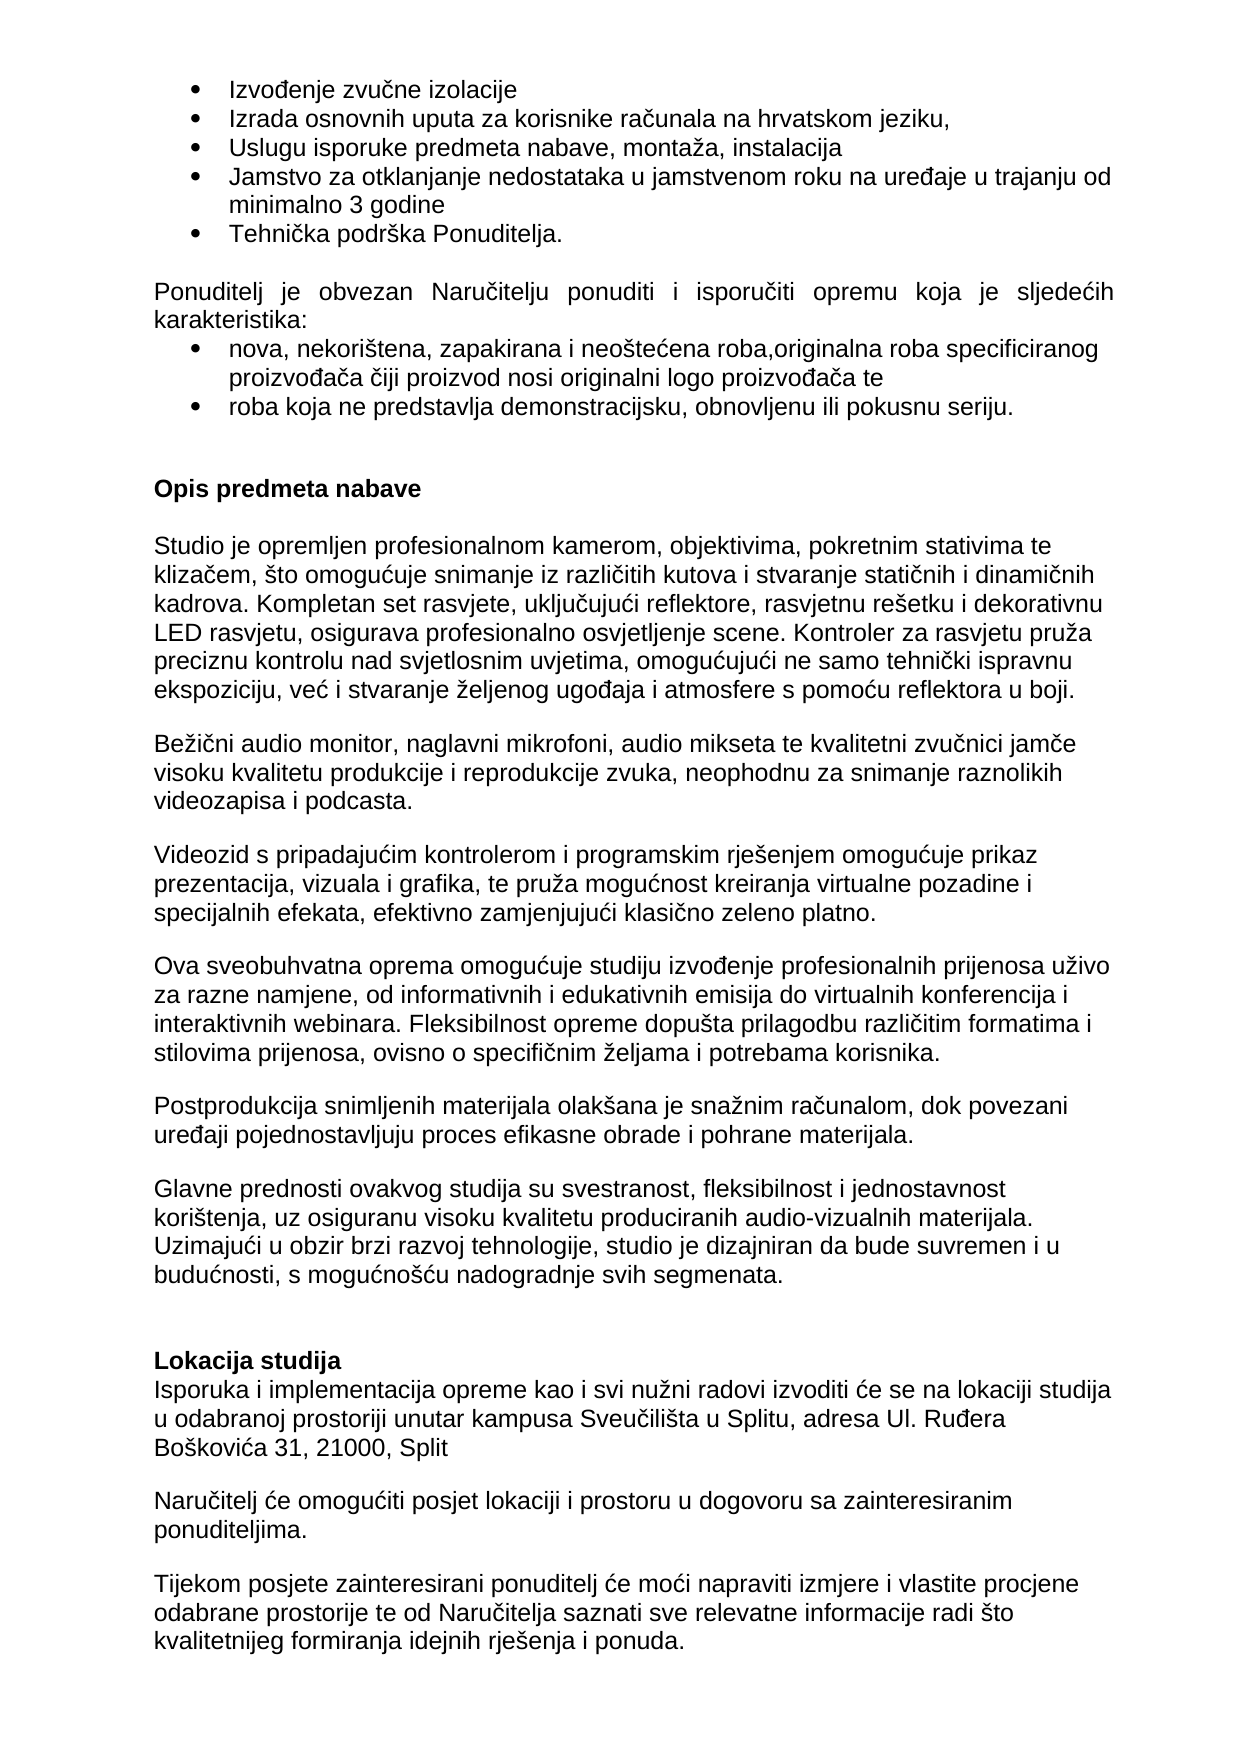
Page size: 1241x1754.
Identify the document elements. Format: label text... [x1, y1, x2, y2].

text Postprodukcija snimljenih materijala olakšana je snažnim računalom, dok povezani uređaji pojednostavljuju proces efikasne obrade i pohrane materijala. [153, 1091, 1116, 1149]
text Lokacija studija [153, 1346, 1116, 1375]
list roba koja ne predstavlja demonstracijsku, obnovljenu ili pokusnu seriju. [191, 392, 1116, 421]
text Ponuditelj je obvezan Naručitelju ponuditi i isporučiti opremu koja je sljedećih karakteristika: [153, 277, 1116, 334]
text Bežični audio monitor, naglavni mikrofoni, audio mikseta te kvalitetni zvučnici jamče visoku kvalitetu produkcije i reprodukcije zvuka, neophodnu za snimanje raznolikih videozapisa i podcasta. [153, 729, 1116, 815]
list Izvođenje zvučne izolacije [191, 75, 1116, 104]
list Uslugu isporuke predmeta nabave, montaža, instalacija [191, 133, 1116, 162]
list Tehnička podrška Ponuditelja. [191, 219, 1116, 248]
list Jamstvo za otklanjanje nedostataka u jamstvenom roku na uređaje u trajanju od minimalno 3 godine [191, 162, 1116, 219]
text Ova sveobuhvatna oprema omogućuje studiju izvođenje profesionalnih prijenosa uživo za razne namjene, od informativnih i edukativnih emisija do virtualnih konferencija i interaktivnih webinara. Fleksibilnost opreme dopušta prilagodbu različitim formatima i stilovima prijenosa, ovisno o specifičnim željama i potrebama korisnika. [153, 951, 1116, 1066]
text Videozid s pripadajućim kontrolerom i programskim rješenjem omogućuje prikaz prezentacija, vizuala i grafika, te pruža mogućnost kreiranja virtualne pozadine i specijalnih efekata, efektivno zamjenjujući klasično zeleno platno. [153, 840, 1116, 926]
list Izrada osnovnih uputa za korisnike računala na hrvatskom jeziku, [191, 104, 1116, 133]
text Tijekom posjete zainteresirani ponuditelj će moći napraviti izmjere i vlastite procjene odabrane prostorije te od Naručitelja saznati sve relevatne informacije radi što kvalitetnijeg formiranja idejnih rješenja i ponuda. [153, 1569, 1116, 1655]
text Glavne prednosti ovakvog studija su svestranost, fleksibilnost i jednostavnost korištenja, uz osiguranu visoku kvalitetu produciranih audio-vizualnih materijala. Uzimajući u obzir brzi razvoj tehnologije, studio je dizajniran da bude suvremen i u budućnosti, s mogućnošću nadogradnje svih segmenata. [153, 1174, 1116, 1289]
text Opis predmeta nabave Studio je opremljen profesionalnom kamerom, objektivima, pokretnim stativima te klizačem, što omogućuje snimanje iz različitih kutova i stvaranje statičnih i dinamičnih kadrova. Kompletan set rasvjete, uključujući reflektore, rasvjetnu rešetku i dekorativnu LED rasvjetu, osigurava profesionalno osvjetljenje scene. Kontroler za rasvjetu pruža preciznu kontrolu nad svjetlosnim uvjetima, omogućujući ne samo tehnički ispravnu ekspoziciju, već i stvaranje željenog ugođaja i atmosfere s pomoću reflektora u boji. [153, 474, 1116, 704]
list nova, nekorištena, zapakirana i neoštećena roba,originalna roba specificiranog proizvođača čiji proizvod nosi originalni logo proizvođača te [191, 334, 1116, 392]
text Isporuka i implementacija opreme kao i svi nužni radovi izvoditi će se na lokaciji studija u odabranoj prostoriji unutar kampusa Sveučilišta u Splitu, adresa Ul. Ruđera Boškovića 31, 21000, Split [153, 1375, 1116, 1461]
text Naručitelj će omogućiti posjet lokaciji i prostoru u dogovoru sa zainteresiranim ponuditeljima. [153, 1486, 1116, 1544]
